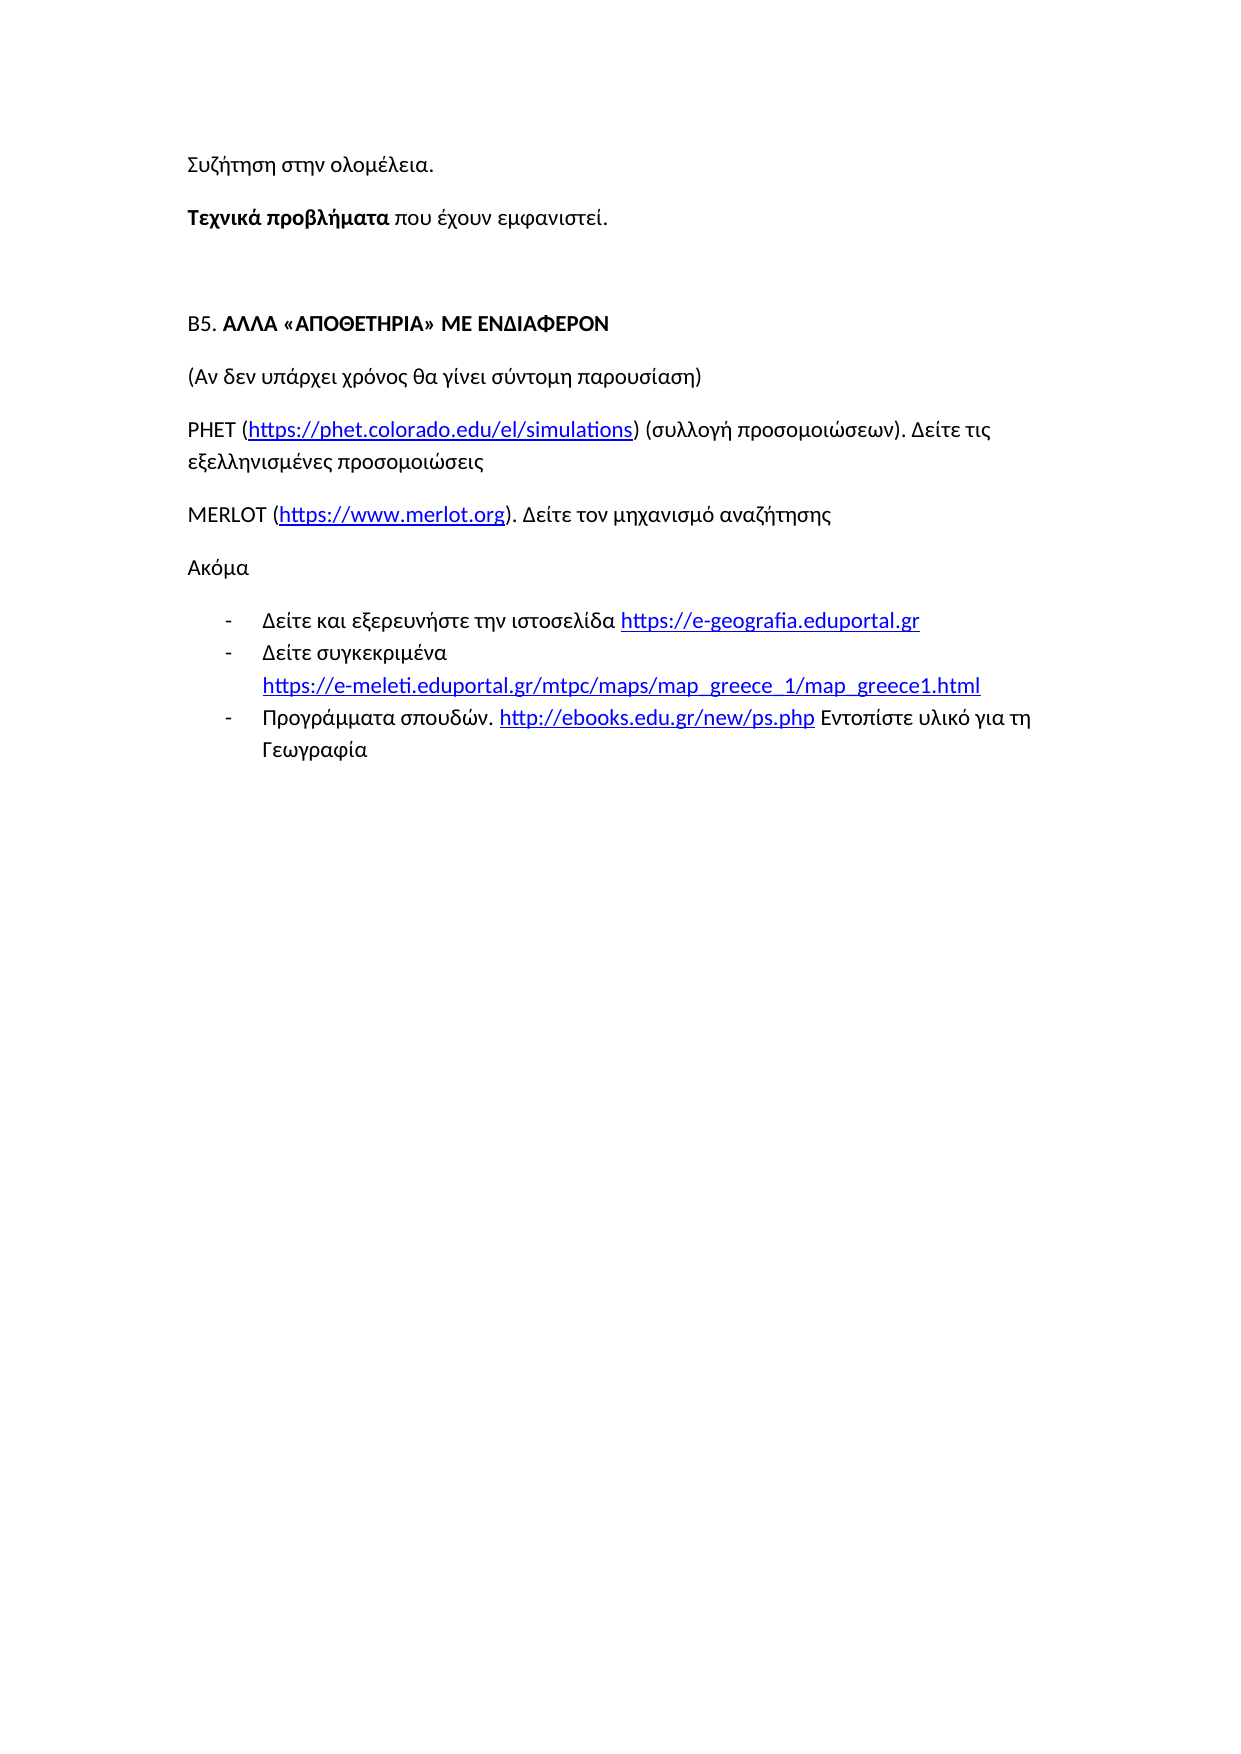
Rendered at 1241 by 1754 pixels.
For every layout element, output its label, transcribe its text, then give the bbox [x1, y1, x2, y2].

text Β5. ΑΛΛΑ «ΑΠΟΘΕΤΗΡΙΑ» ΜΕ ΕΝΔΙΑΦΕΡΟΝ [187, 309, 1053, 337]
text Ακόμα [187, 553, 1053, 581]
text Τεχνικά προβλήματα που έχουν εμφανιστεί. [187, 203, 1053, 231]
text PHET (https://phet.colorado.edu/el/simulations) (συλλογή προσομοιώσεων). Δείτε τις εξελληνισμένες προσομοιώσεις [187, 415, 1053, 475]
text (Αν δεν υπάρχει χρόνος θα γίνει σύντομη παρουσίαση) [187, 362, 1053, 390]
list Προγράμματα σπουδών. http://ebooks.edu.gr/new/ps.php Εντοπίστε υλικό για τη Γεωγραφία [225, 703, 1053, 763]
text Συζήτηση στην ολομέλεια. [187, 150, 1053, 178]
text MERLOT (https://www.merlot.org). Δείτε τον μηχανισμό αναζήτησης [187, 500, 1053, 528]
list Δείτε συγκεκριμένα https://e-meleti.eduportal.gr/mtpc/maps/map_greece_1/map_greece1.html [225, 638, 1053, 699]
list Δείτε και εξερευνήστε την ιστοσελίδα https://e-geografia.eduportal.gr [225, 606, 1053, 634]
